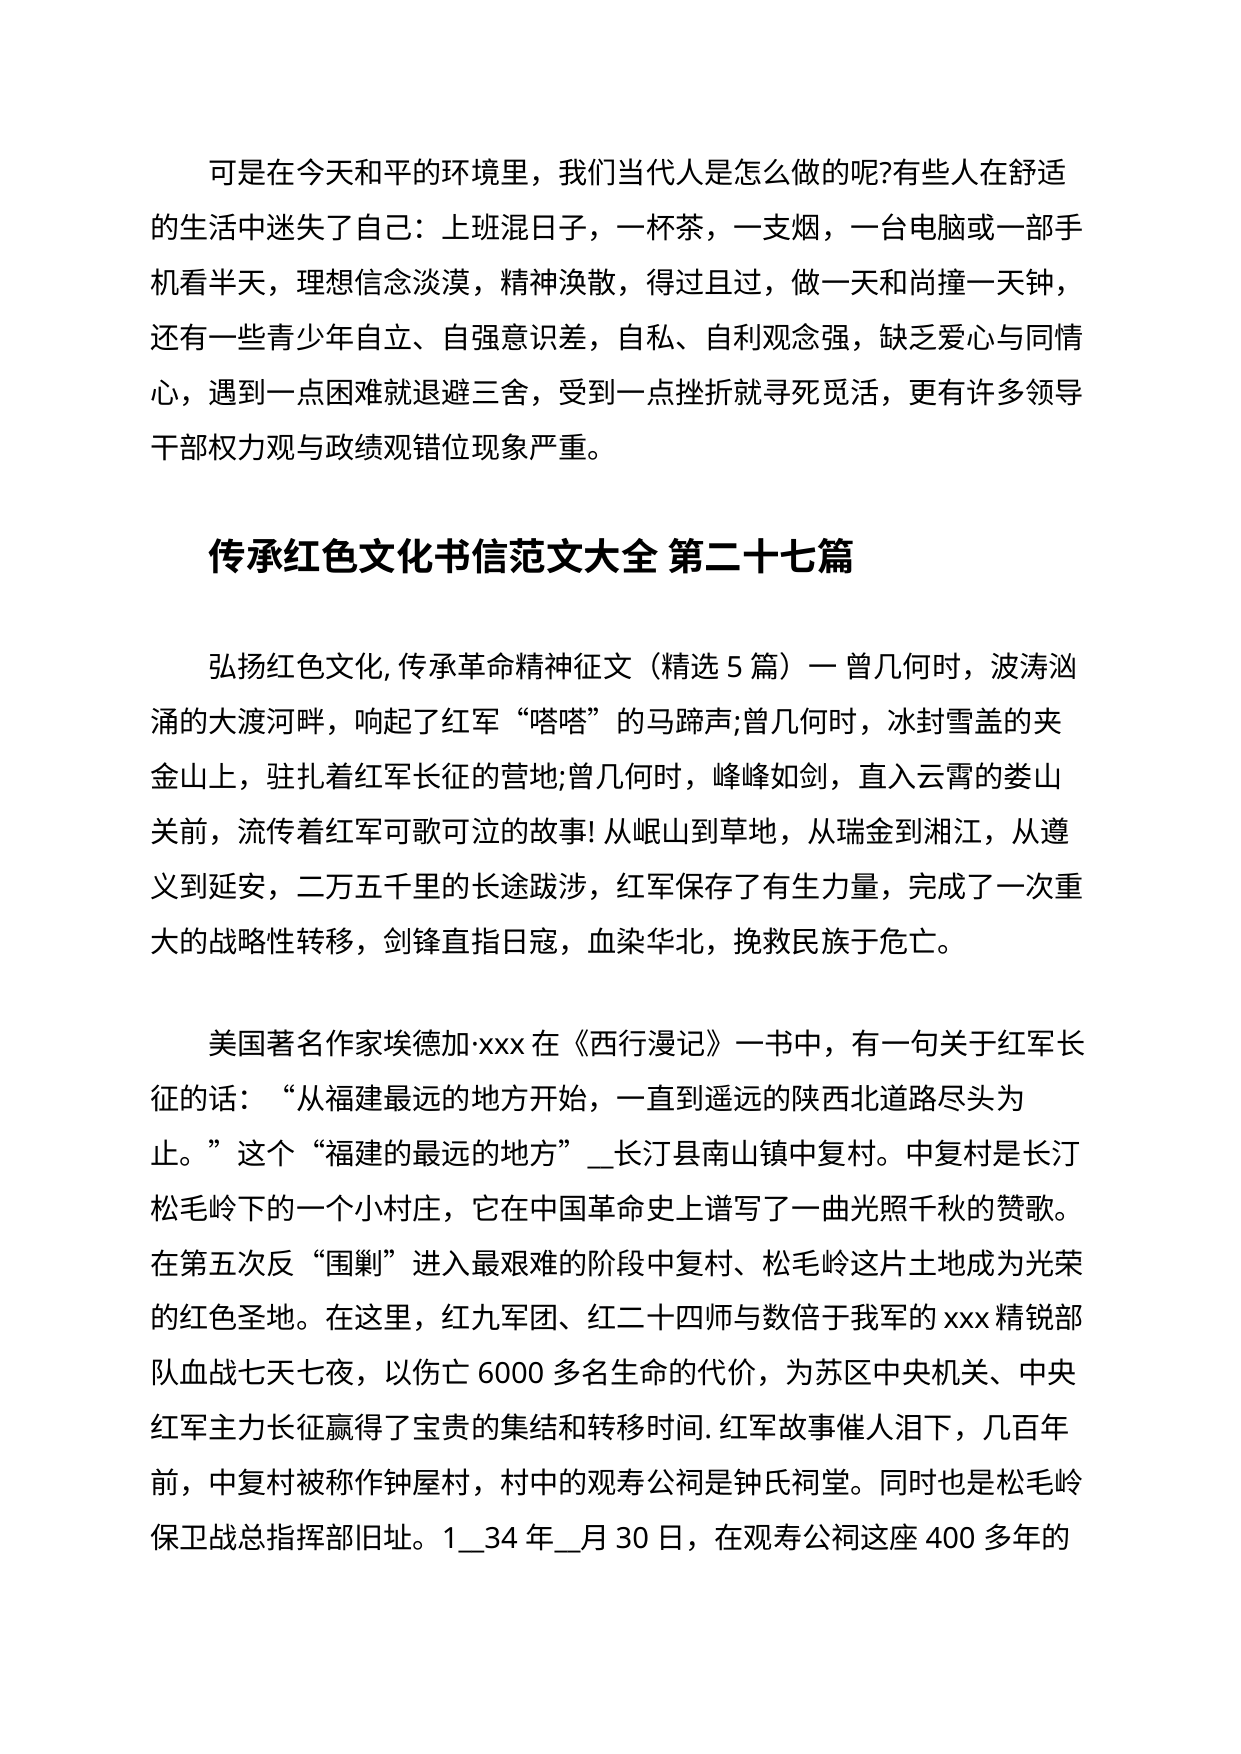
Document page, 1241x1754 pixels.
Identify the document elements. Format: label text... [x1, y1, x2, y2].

text 可是在今天和平的环境里，我们当代人是怎么做的呢?有些人在舒适的生活中迷失了自己：上班混日子，一杯茶，一支烟，一台电脑或一部手机看半天，理想信念淡漠，精神涣散，得过且过，做一天和尚撞一天钟，还有一些青少年自立、自强意识差，自私、自利观念强，缺乏爱心与同情心，遇到一点困难就退避三舍，受到一点挫折就寻死觅活，更有许多领导干部权力观与政绩观错位现象严重。 [150, 150, 1090, 467]
text 弘扬红色文化, 传承革命精神征文（精选 5 篇）一 曾几何时，波涛汹涌的大渡河畔，响起了红军“嗒嗒”的马蹄声;曾几何时，冰封雪盖的夹金山上，驻扎着红军长征的营地;曾几何时，峰峰如剑，直入云霄的娄山关前，流传着红军可歌可泣的故事! 从岷山到草地，从瑞金到湘江，从遵义到延安，二万五千里的长途跋涉，红军保存了有生力量，完成了一次重大的战略性转移，剑锋直指日寇，血染华北，挽救民族于危亡。 [150, 644, 1090, 961]
text 传承红色文化书信范文大全 第二十七篇 [150, 526, 1090, 581]
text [150, 1020, 1090, 1557]
